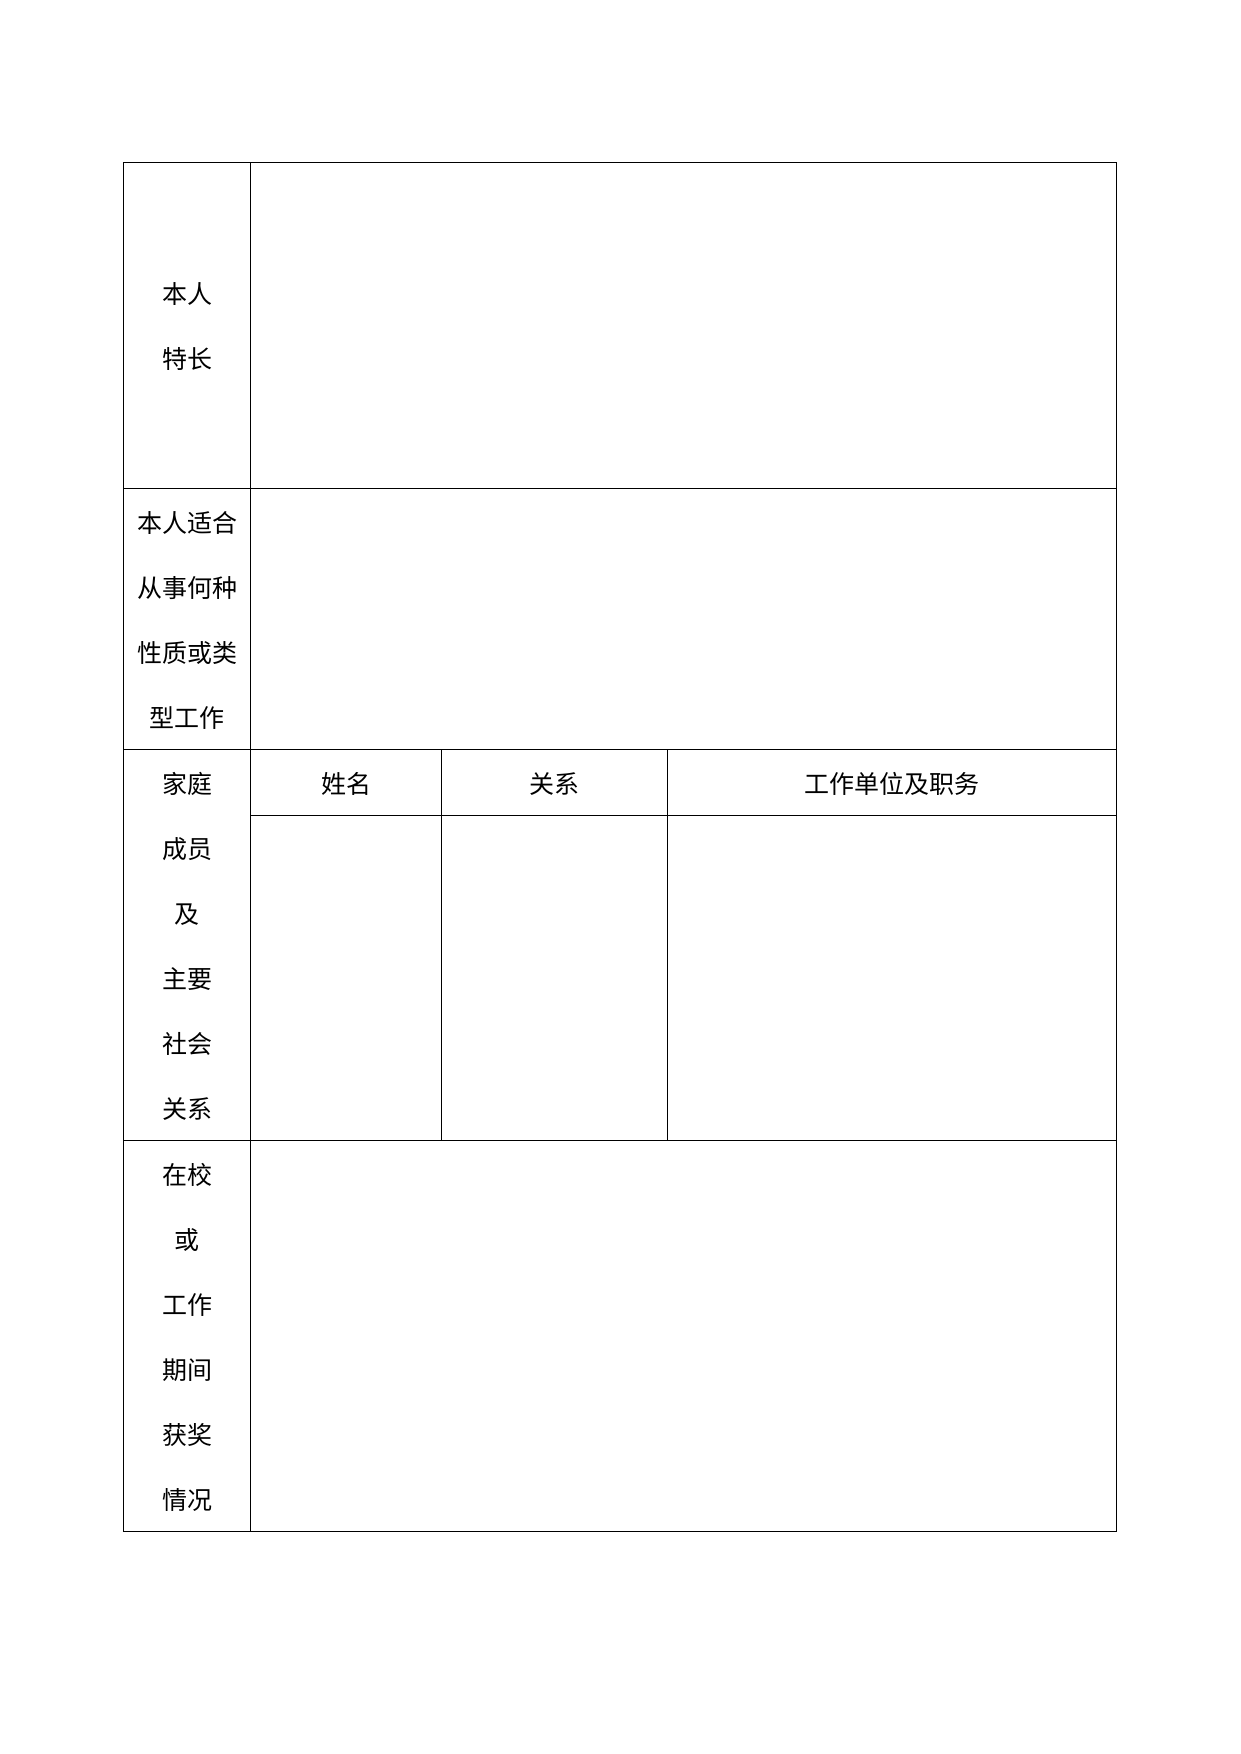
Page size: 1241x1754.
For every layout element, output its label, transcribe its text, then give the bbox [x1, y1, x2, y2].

table_cell 本人适合从事何种性质或类型工作 [124, 489, 250, 749]
table_cell 本人 特长 [124, 163, 250, 488]
table_cell 关系 [442, 750, 667, 815]
table_cell [251, 1141, 1116, 1531]
table_cell 在校 或 工作 期间 获奖 情况 [124, 1141, 250, 1531]
table_cell [251, 489, 1116, 749]
table_cell 姓名 [251, 750, 441, 815]
table_cell [251, 163, 1116, 488]
table_cell [251, 816, 441, 1140]
table_cell [668, 816, 1116, 1140]
table_cell 工作单位及职务 [668, 750, 1116, 815]
table_cell 家庭 成员 及 主要 社会 关系 [124, 750, 250, 1140]
table_cell [442, 816, 667, 1140]
